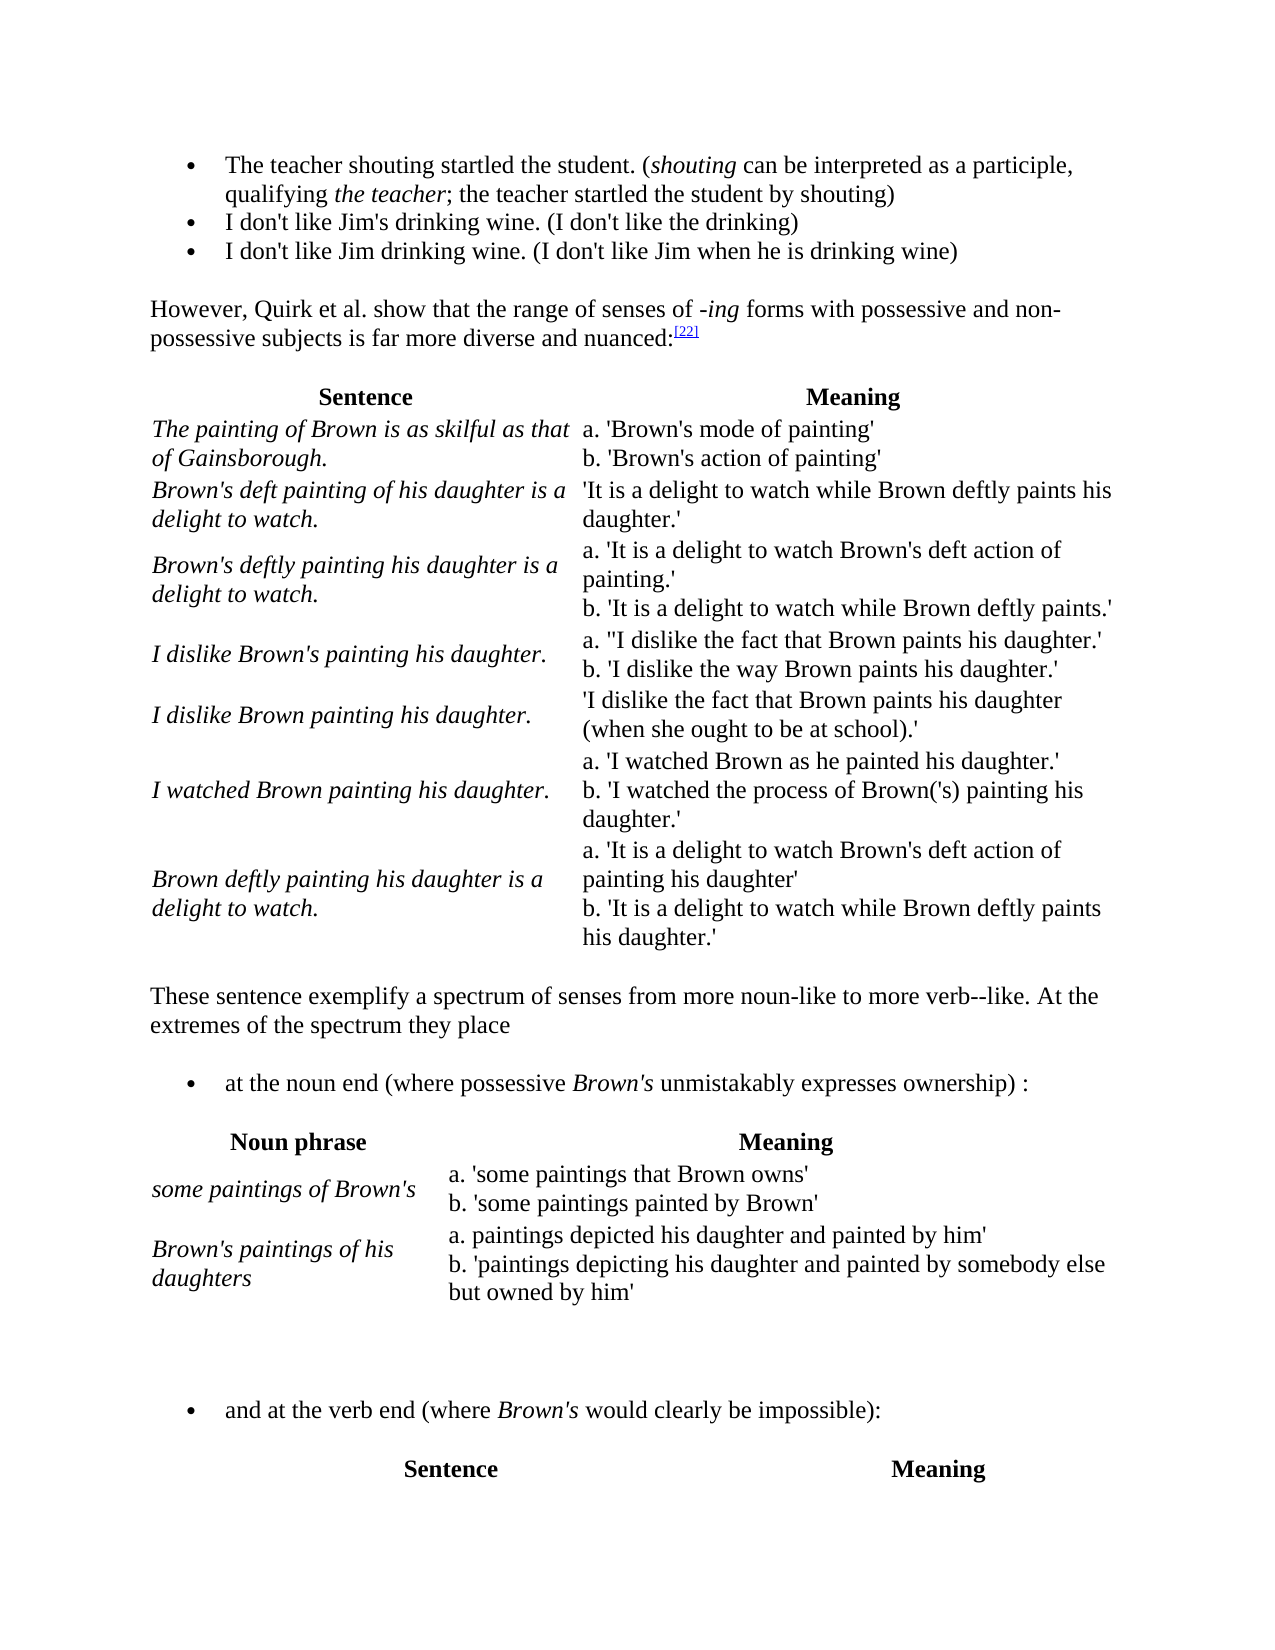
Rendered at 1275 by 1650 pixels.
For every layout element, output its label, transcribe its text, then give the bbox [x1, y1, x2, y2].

table_cell 'I dislike the fact that Brown paints his daughter (when she ought to be at school).' [581, 684, 1125, 744]
table_header Meaning [751, 1453, 1125, 1484]
table_cell 'It is a delight to watch while Brown deftly paints his daughter.' [581, 473, 1125, 534]
list The teacher shouting startled the student. (shouting can be interpreted as a participle, qualifying the teacher; the teacher startled the student by shouting) [187, 150, 1125, 207]
list I don't like Jim drinking wine. (I don't like Jim when he is drinking wine) [187, 236, 1125, 265]
table_cell Brown's deft painting of his daughter is a delight to watch. [150, 473, 581, 534]
table_cell a. 'Brown's mode of painting' b. 'Brown's action of painting' [581, 413, 1125, 473]
table_cell a. 'It is a delight to watch Brown's deft action of painting.' b. 'It is a delight to watch while Brown deftly paints.' [581, 534, 1125, 623]
table_header Noun phrase [150, 1126, 447, 1158]
table_cell a. paintings depicted his daughter and painted by him' b. 'paintings depicting his daughter and painted by somebody else but owned by him' [447, 1218, 1125, 1308]
table_cell a. 'some paintings that Brown owns' b. 'some paintings painted by Brown' [447, 1158, 1125, 1218]
table_cell Brown's deftly painting his daughter is a delight to watch. [150, 534, 581, 623]
table_header Sentence [150, 1453, 751, 1484]
table_cell some paintings of Brown's [150, 1158, 447, 1218]
table_cell I dislike Brown's painting his daughter. [150, 623, 581, 684]
table_header Sentence [150, 381, 581, 413]
table_cell Brown deftly painting his daughter is a delight to watch. [150, 834, 581, 952]
list at the noun end (where possessive Brown's unmistakably expresses ownership) : [187, 1068, 1125, 1097]
list and at the verb end (where Brown's would clearly be impossible): [187, 1395, 1125, 1423]
table_cell a. 'I watched Brown as he painted his daughter.' b. 'I watched the process of Brown('s) painting his daughter.' [581, 745, 1125, 834]
table_cell The painting of Brown is as skilful as that of Gainsborough. [150, 413, 581, 473]
list I don't like Jim's drinking wine. (I don't like the drinking) [187, 207, 1125, 236]
table_header Meaning [447, 1126, 1125, 1158]
table_cell a. 'It is a delight to watch Brown's deft action of painting his daughter' b. 'It is a delight to watch while Brown deftly paints his daughter.' [581, 834, 1125, 952]
table_header Meaning [581, 381, 1125, 413]
table_cell a. "I dislike the fact that Brown paints his daughter.' b. 'I dislike the way Brown paints his daughter.' [581, 623, 1125, 684]
table_cell Brown's paintings of his daughters [150, 1218, 447, 1308]
table_cell I watched Brown painting his daughter. [150, 745, 581, 834]
text These sentence exemplify a spectrum of senses from more noun-like to more verb--like. At the extremes of the spectrum they place [150, 981, 1125, 1039]
table_cell I dislike Brown painting his daughter. [150, 684, 581, 744]
text However, Quirk et al. show that the range of senses of -ing forms with possessive and non-possessive subjects is far more diverse and nuanced:[22] [150, 294, 1125, 352]
